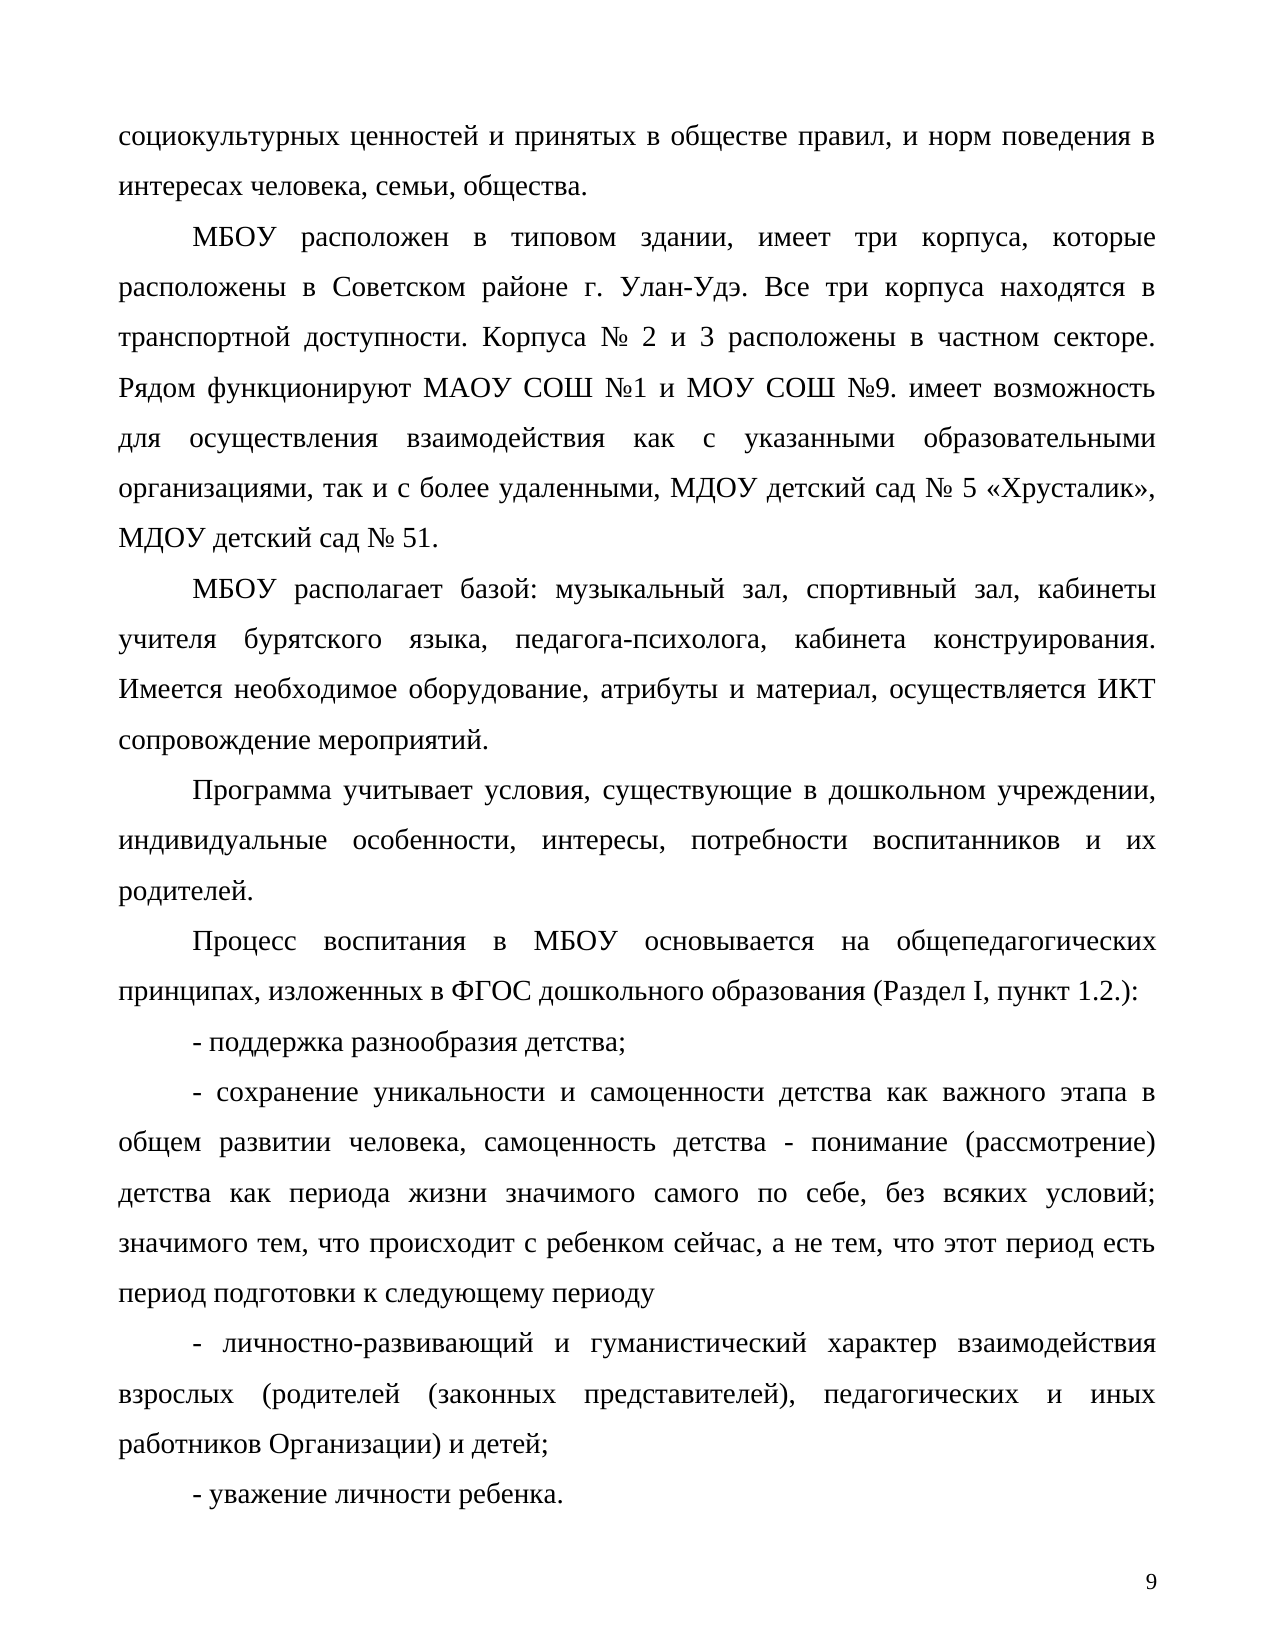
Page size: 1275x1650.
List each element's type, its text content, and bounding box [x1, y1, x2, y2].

text МБОУ располагает базой: музыкальный зал, спортивный зал, кабинеты учителя бурятского языка, педагога-психолога, кабинета конструирования. Имеется необходимое оборудование, атрибуты и материал, осуществляется ИКТ сопровождение мероприятий. [118, 571, 1157, 755]
text Программа учитывает условия, существующие в дошкольном учреждении, индивидуальные особенности, интересы, потребности воспитанников и их родителей. [118, 772, 1157, 906]
text - сохранение уникальности и самоценности детства как важного этапа в общем развитии человека, самоценность детства - понимание (рассмотрение) детства как периода жизни значимого самого по себе, без всяких условий; значимого тем, что происходит с ребенком сейчас, а не тем, что этот период есть период подготовки к следующему периоду [118, 1074, 1157, 1309]
text МБОУ расположен в типовом здании, имеет три корпуса, которые расположены в Советском районе г. Улан-Удэ. Все три корпуса находятся в транспортной доступности. Корпуса № 2 и 3 расположены в частном секторе. Рядом функционируют МАОУ СОШ №1 и МОУ СОШ №9. имеет возможность для осуществления взаимодействия как с указанными образовательными организациями, так и с более удаленными, МДОУ детский сад № 5 «Хрусталик», МДОУ детский сад № 51. [118, 219, 1157, 554]
text - уважение личности ребенка. [118, 1477, 1157, 1510]
text - поддержка разнообразия детства; [118, 1024, 1157, 1057]
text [118, 118, 1157, 202]
text Процесс воспитания в МБОУ основывается на общепедагогических принципах, изложенных в ФГОС дошкольного образования (Раздел I, пункт 1.2.): [118, 923, 1157, 1007]
text - личностно-развивающий и гуманистический характер взаимодействия взрослых (родителей (законных представителей), педагогических и иных работников Организации) и детей; [118, 1326, 1157, 1460]
